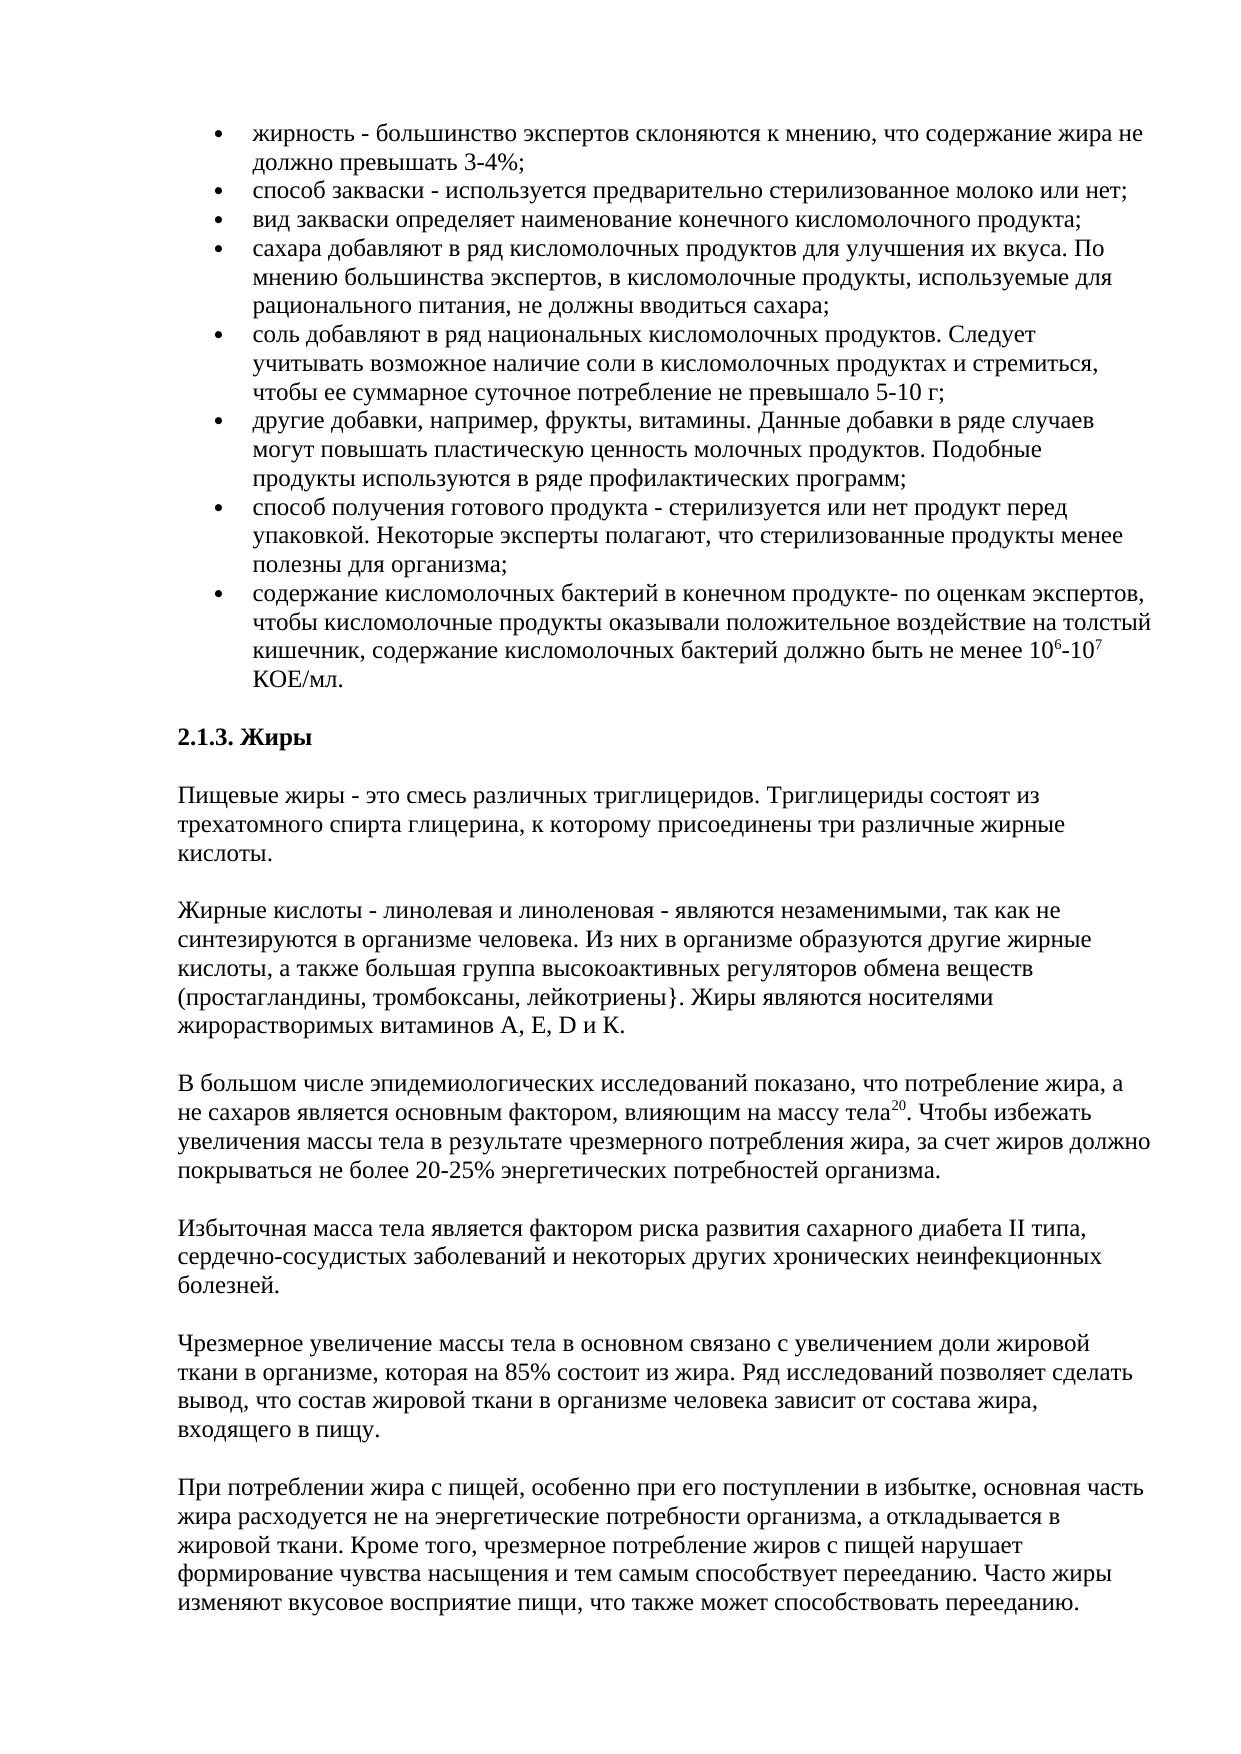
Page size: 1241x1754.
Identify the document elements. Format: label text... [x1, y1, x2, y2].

list содержание кисломолочных бактерий в конечном продукте- по оценкам экспертов, чтобы кисломолочные продукты оказывали положительное воздействие на толстый кишечник, содержание кисломолочных бактерий должно быть не менее 106-107 КОЕ/мл. [215, 578, 1152, 693]
text Пищевые жиры - это смесь различных триглицеридов. Триглицериды состоят из трехатомного спирта глицерина, к которому присоединены три различные жирные кислоты. [177, 780, 1152, 866]
text Чрезмерное увеличение массы тела в основном связано с увеличением доли жировой ткани в организме, которая на 85% состоит из жира. Ряд исследований позволяет сделать вывод, что состав жировой ткани в организме человека зависит от состава жира, входящего в пищу. [177, 1328, 1152, 1443]
list сахара добавляют в ряд кисломолочных продуктов для улучшения их вкуса. По мнению большинства экспертов, в кисломолочные продукты, используемые для рационального питания, не должны вводиться сахара; [215, 233, 1152, 319]
text В большом числе эпидемиологических исследований показано, что потребление жира, а не сахаров является основным фактором, влияющим на массу тела20. Чтобы избежать увеличения массы тела в результате чрезмерного потребления жира, за счет жиров должно покрываться не более 20-25% энергетических потребностей организма. [177, 1068, 1152, 1183]
list способ получения готового продукта - стерилизуется или нет продукт перед упаковкой. Некоторые эксперты полагают, что стерилизованные продукты менее полезны для организма; [215, 492, 1152, 578]
text При потреблении жира с пищей, особенно при его поступлении в избытке, основная часть жира расходуется не на энергетические потребности организма, а откладывается в жировой ткани. Кроме того, чрезмерное потребление жиров с пищей нарушает формирование чувства насыщения и тем самым способствует перееданию. Часто жиры изменяют вкусовое восприятие пищи, что также может способствовать перееданию. [177, 1472, 1152, 1616]
list жирность - большинство экспертов склоняются к мнению, что содержание жира не должно превышать 3-4%; [215, 118, 1152, 176]
list вид закваски определяет наименование конечного кисломолочного продукта; [215, 204, 1152, 233]
list другие добавки, например, фрукты, витамины. Данные добавки в ряде случаев могут повышать пластическую ценность молочных продуктов. Подобные продукты используются в ряде профилактических программ; [215, 406, 1152, 492]
text Жирные кислоты - линолевая и линоленовая - являются незаменимыми, так как не синтезируются в организме человека. Из них в организме образуются другие жирные кислоты, а также большая группа высокоактивных регуляторов обмена веществ (простагландины, тромбоксаны, лейкотриены}. Жиры являются носителями жирорастворимых витаминов А, Е, D и К. [177, 896, 1152, 1039]
list способ закваски - используется предварительно стерилизованное молоко или нет; [215, 176, 1152, 204]
text 2.1.3. Жиры [177, 722, 1152, 751]
list соль добавляют в ряд национальных кисломолочных продуктов. Следует учитывать возможное наличие соли в кисломолочных продуктах и стремиться, чтобы ее суммарное суточное потребление не превышало 5-10 г; [215, 319, 1152, 406]
text Избыточная масса тела является фактором риска развития сахарного диабета II типа, сердечно-сосудистых заболеваний и некоторых других хронических неинфекционных болезней. [177, 1213, 1152, 1299]
